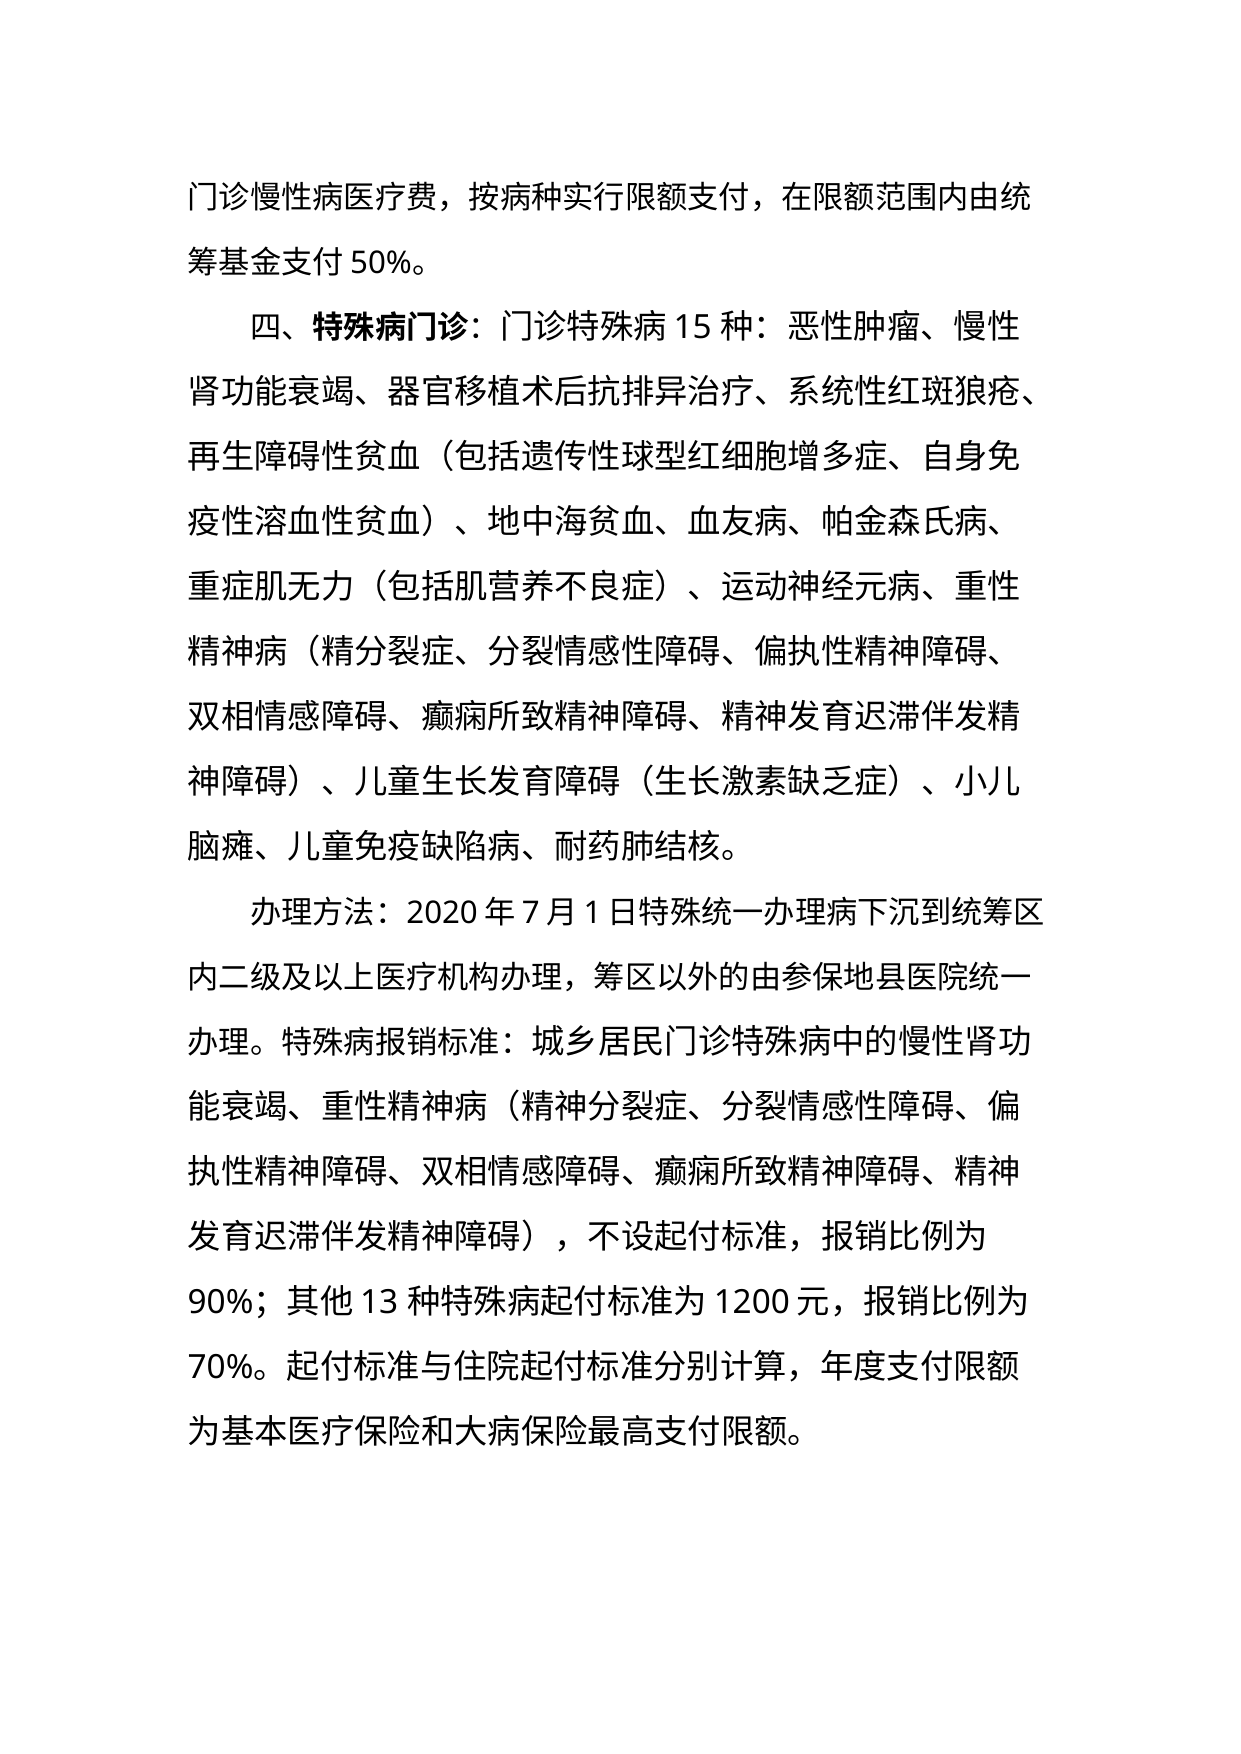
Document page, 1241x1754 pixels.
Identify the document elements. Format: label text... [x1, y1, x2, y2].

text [187, 162, 1053, 292]
text 办理方法：2020年7月1日特殊统一办理病下沉到统筹区内二级及以上医疗机构办理，筹区以外的由参保地县医院统一办理。特殊病报销标准：城乡居民门诊特殊病中的慢性肾功能衰竭、重性精神病（精神分裂症、分裂情感性障碍、偏执性精神障碍、双相情感障碍、癫痫所致精神障碍、精神发育迟滞伴发精神障碍），不设起付标准，报销比例为90%；其他13 种特殊病起付标准为1200元，报销比例为70%。起付标准与住院起付标准分别计算，年度支付限额为基本医疗保险和大病保险最高支付限额。 [187, 877, 1053, 1462]
text 四、特殊病门诊：门诊特殊病15 种：恶性肿瘤、慢性肾功能衰竭、器官移植术后抗排异治疗、系统性红斑狼疮、再生障碍性贫血（包括遗传性球型红细胞增多症、自身免疫性溶血性贫血）、地中海贫血、血友病、帕金森氏病、重症肌无力（包括肌营养不良症）、运动神经元病、重性精神病（精分裂症、分裂情感性障碍、偏执性精神障碍、双相情感障碍、癫痫所致精神障碍、精神发育迟滞伴发精神障碍）、儿童生长发育障碍（生长激素缺乏症）、小儿脑瘫、儿童免疫缺陷病、耐药肺结核。 [187, 292, 1053, 877]
